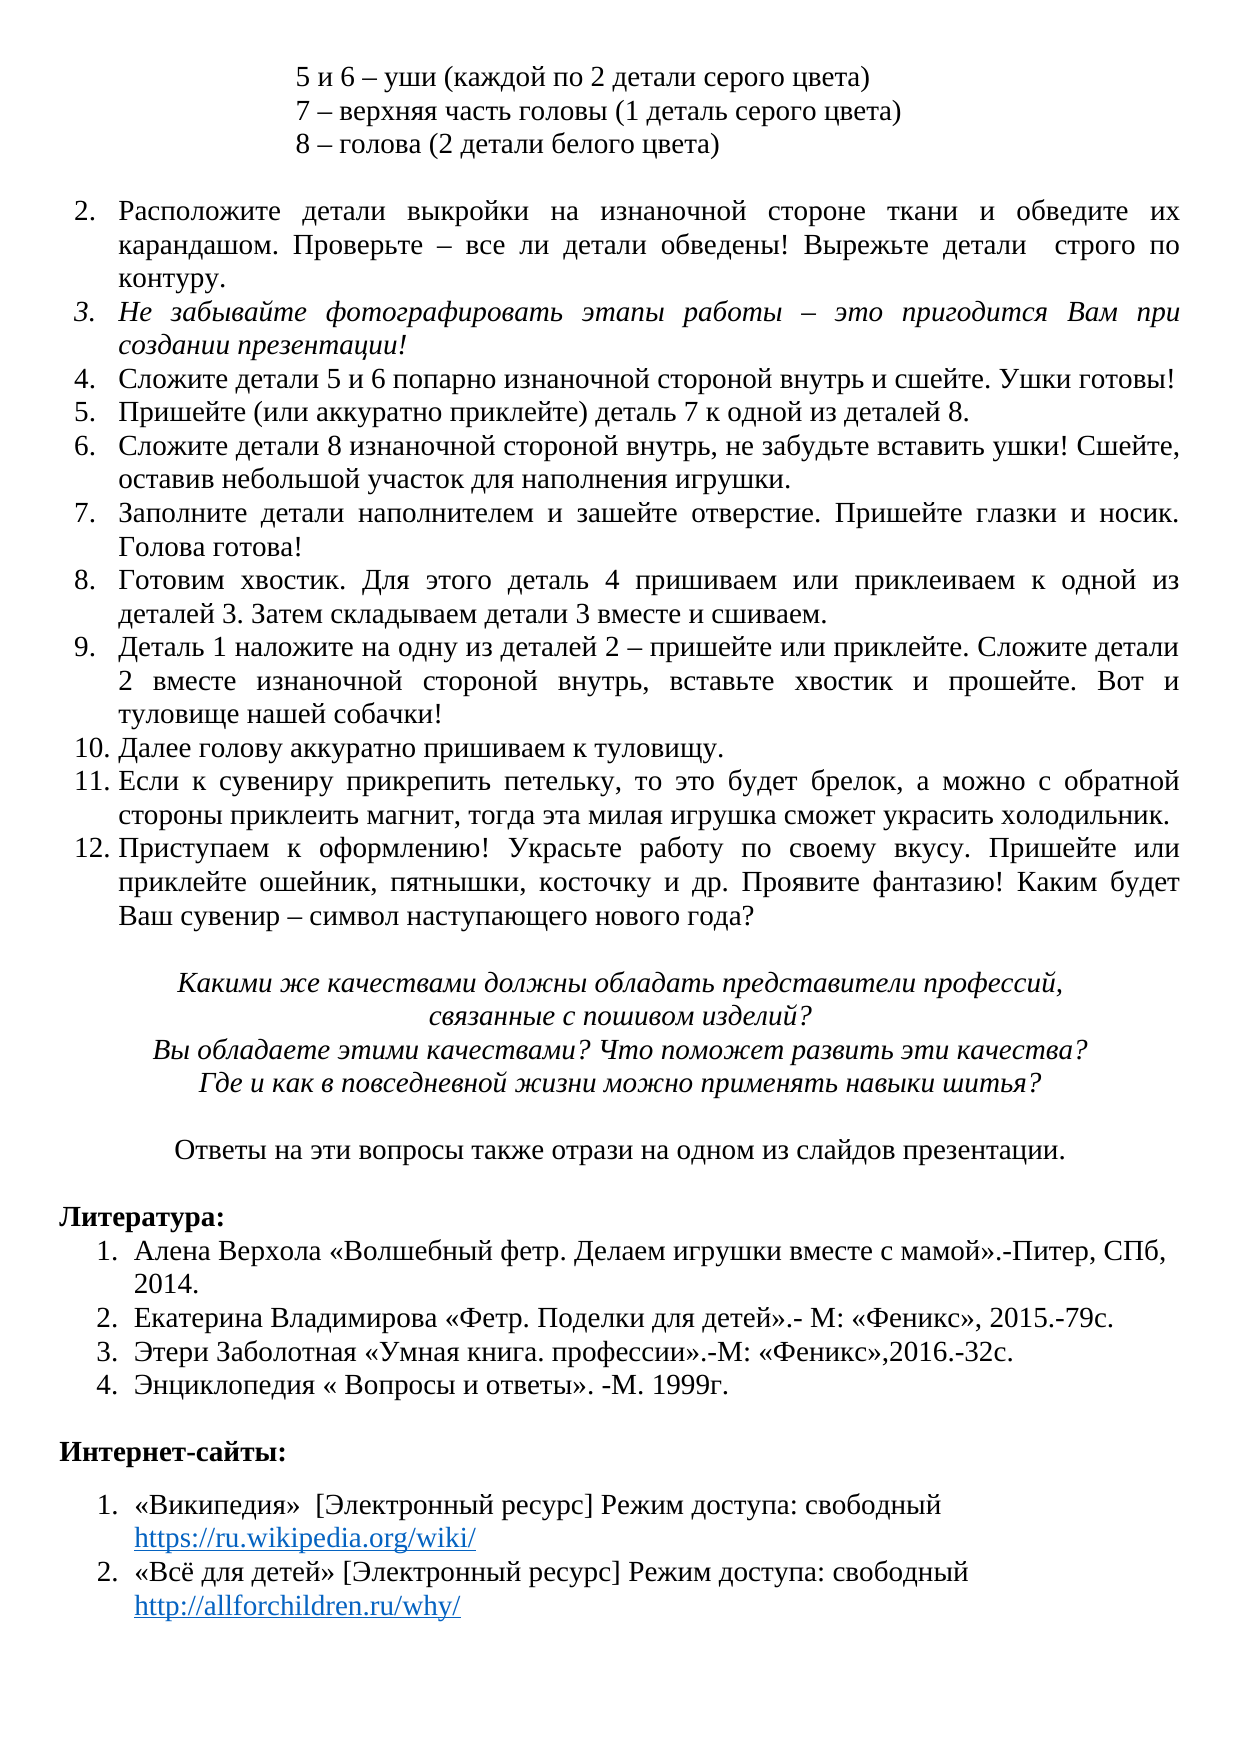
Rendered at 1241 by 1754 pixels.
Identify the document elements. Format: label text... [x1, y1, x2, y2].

list Екатерина Владимирова «Фетр. Поделки для детей».- М: «Феникс», 2015.-79с. [96, 1300, 1181, 1334]
list Пришейте (или аккуратно приклейте) деталь 7 к одной из деталей 8. [74, 394, 1181, 428]
list Сложите детали 8 изнаночной стороной внутрь, не забудьте вставить ушки! Сшейте, оставив небольшой участок для наполнения игрушки. [74, 428, 1181, 495]
list Заполните детали наполнителем и зашейте отверстие. Пришейте глазки и носик. Голова готова! [74, 495, 1181, 562]
list Энциклопедия « Вопросы и ответы». -М. 1999г. [96, 1367, 1181, 1401]
list Приступаем к оформлению! Украсьте работу по своему вкусу. Пришейте или приклейте ошейник, пятнышки, косточку и др. Проявите фантазию! Каким будет Ваш сувенир – символ наступающего нового года? [74, 831, 1181, 931]
text связанные с пошивом изделий? [59, 998, 1181, 1032]
text Литература: [59, 1199, 1181, 1233]
text Ответы на эти вопросы также отрази на одном из слайдов презентации. [59, 1132, 1181, 1166]
list Сложите детали 5 и 6 попарно изнаночной стороной внутрь и сшейте. Ушки готовы! [74, 361, 1181, 394]
list Этери Заболотная «Умная книга. профессии».-М: «Феникс»,2016.-32с. [96, 1334, 1181, 1367]
list Далее голову аккуратно пришиваем к туловищу. [74, 730, 1181, 763]
text Где и как в повседневной жизни можно применять навыки шитья? [59, 1065, 1181, 1099]
list «Википедия» [Электронный ресурс] Режим доступа: свободный https://ru.wikipedia.org/wiki/ [97, 1487, 1181, 1554]
list Не забывайте фотографировать этапы работы – это пригодится Вам при создании презентации! [74, 294, 1181, 361]
list Деталь 1 наложите на одну из деталей 2 – пришейте или приклейте. Сложите детали 2 вместе изнаночной стороной внутрь, вставьте хвостик и прошейте. Вот и туловище нашей собачки! [74, 629, 1181, 730]
text Какими же качествами должны обладать представители профессий, [59, 965, 1181, 998]
list Готовим хвостик. Для этого деталь 4 пришиваем или приклеиваем к одной из деталей 3. Затем складываем детали 3 вместе и сшиваем. [74, 562, 1181, 629]
list Расположите детали выкройки на изнаночной стороне ткани и обведите их карандашом. Проверьте – все ли детали обведены! Вырежьте детали строго по контуру. [74, 193, 1181, 294]
list «Всё для детей» [Электронный ресурс] Режим доступа: свободный http://allforchildren.ru/why/ [97, 1554, 1181, 1621]
list Если к сувениру прикрепить петельку, то это будет брелок, а можно с обратной стороны приклеить магнит, тогда эта милая игрушка сможет украсить холодильник. [74, 763, 1181, 831]
text Вы обладаете этими качествами? Что поможет развить эти качества? [59, 1032, 1181, 1065]
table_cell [48, 59, 1192, 160]
list Алена Верхола «Волшебный фетр. Делаем игрушки вместе с мамой».-Питер, СПб, 2014. [96, 1233, 1181, 1300]
text Интернет-сайты: [59, 1434, 1181, 1468]
